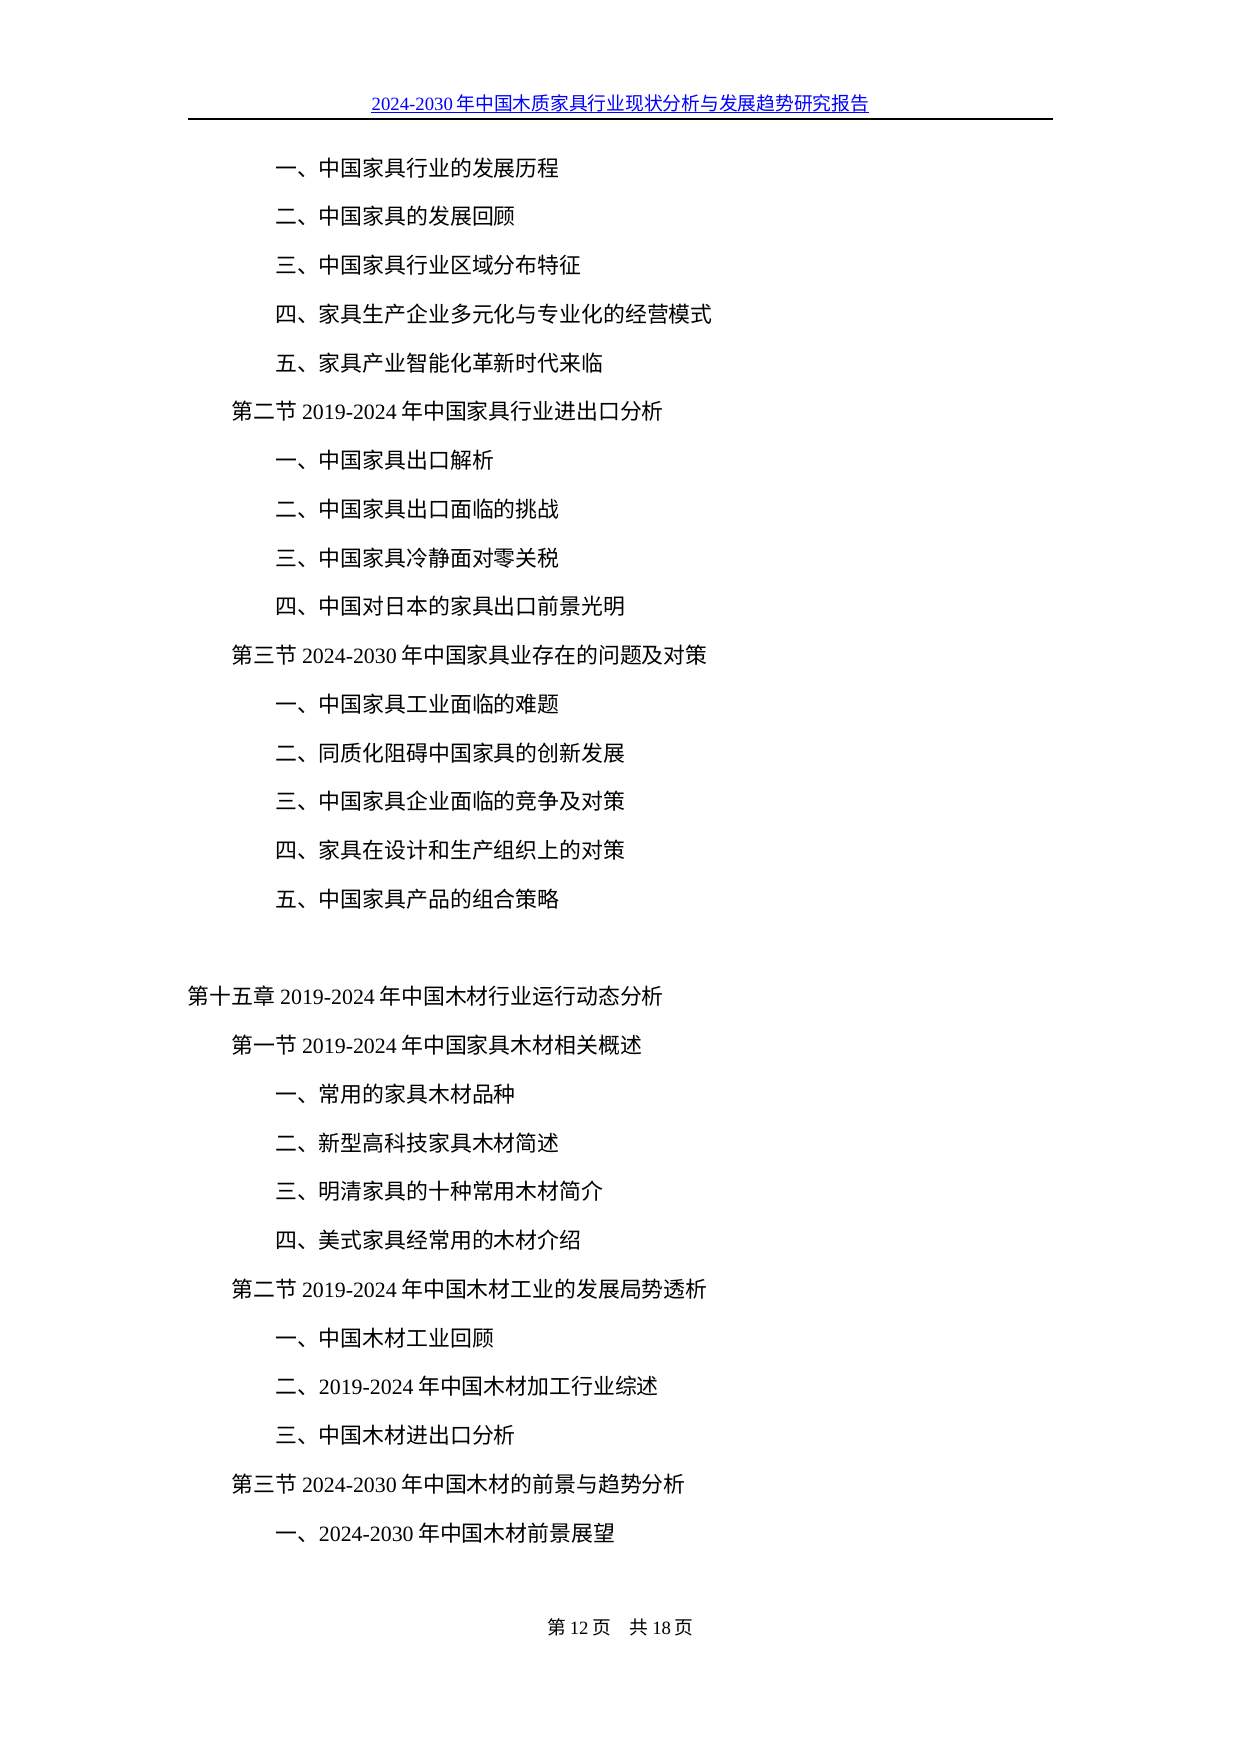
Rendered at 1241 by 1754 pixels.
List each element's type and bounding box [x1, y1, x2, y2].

text [187, 150, 1053, 1548]
